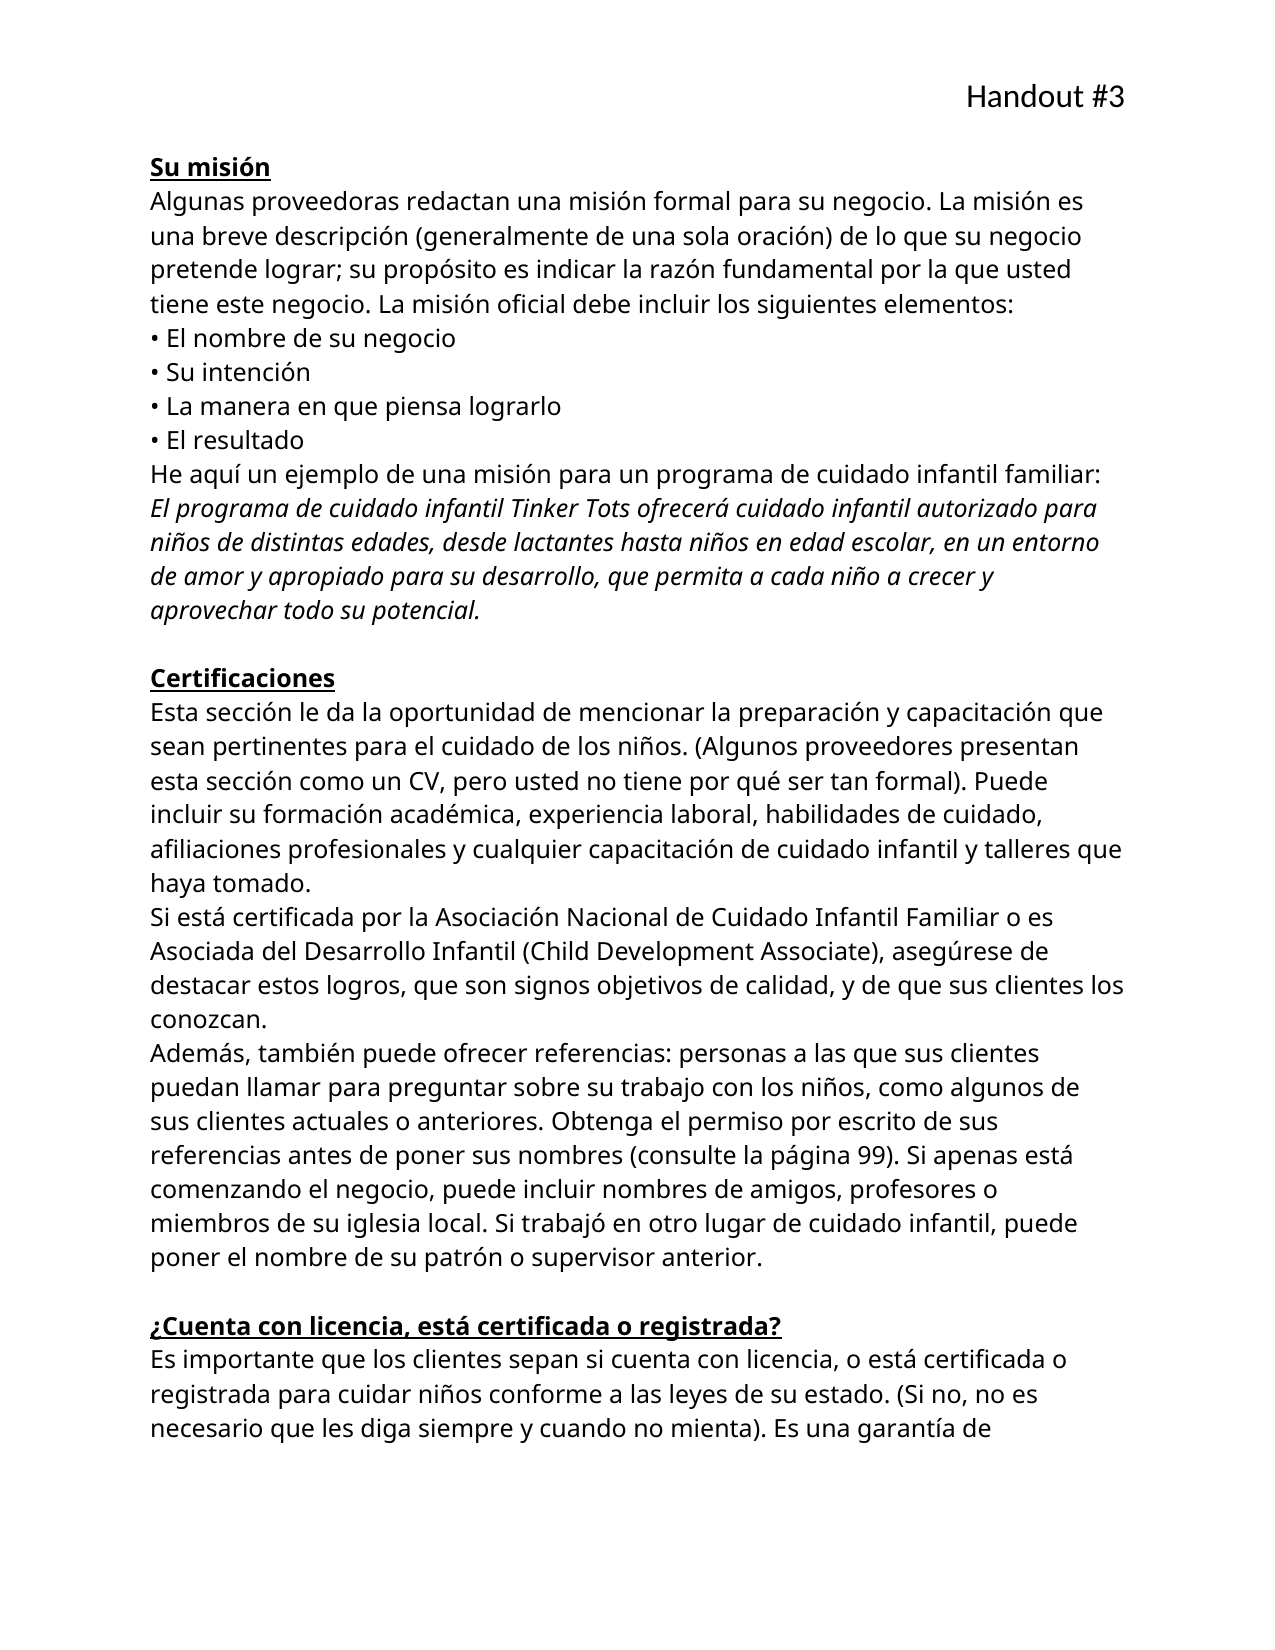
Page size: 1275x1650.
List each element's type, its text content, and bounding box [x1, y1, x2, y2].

text He aquí un ejemplo de una misión para un programa de cuidado infantil familiar: [150, 457, 1125, 491]
text • La manera en que piensa lograrlo [150, 388, 1125, 422]
text Su misión [150, 150, 1125, 184]
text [150, 1342, 1125, 1444]
text • Su intención [150, 354, 1125, 388]
text Además, también puede ofrecer referencias: personas a las que sus clientes puedan llamar para preguntar sobre su trabajo con los niños, como algunos de sus clientes actuales o anteriores. Obtenga el permiso por escrito de sus referencias antes de poner sus nombres (consulte la página 99). Si apenas está comenzando el negocio, puede incluir nombres de amigos, profesores o miembros de su iglesia local. Si trabajó en otro lugar de cuidado infantil, puede poner el nombre de su patrón o supervisor anterior. [150, 1036, 1125, 1274]
text Si está certificada por la Asociación Nacional de Cuidado Infantil Familiar o es Asociada del Desarrollo Infantil (Child Development Associate), asegúrese de destacar estos logros, que son signos objetivos de calidad, y de que sus clientes los conozcan. [150, 899, 1125, 1036]
text Algunas proveedoras redactan una misión formal para su negocio. La misión es una breve descripción (generalmente de una sola oración) de lo que su negocio pretende lograr; su propósito es indicar la razón fundamental por la que usted tiene este negocio. La misión oficial debe incluir los siguientes elementos: [150, 184, 1125, 320]
text El programa de cuidado infantil Tinker Tots ofrecerá cuidado infantil autorizado para niños de distintas edades, desde lactantes hasta niños en edad escolar, en un entorno de amor y apropiado para su desarrollo, que permita a cada niño a crecer y aprovechar todo su potencial. [150, 491, 1125, 627]
text • El nombre de su negocio [150, 320, 1125, 354]
text ¿Cuenta con licencia, está certificada o registrada? [150, 1308, 1125, 1342]
text Certificaciones [150, 661, 1125, 695]
text Esta sección le da la oportunidad de mencionar la preparación y capacitación que sean pertinentes para el cuidado de los niños. (Algunos proveedores presentan esta sección como un CV, pero usted no tiene por qué ser tan formal). Puede incluir su formación académica, experiencia laboral, habilidades de cuidado, afiliaciones profesionales y cualquier capacitación de cuidado infantil y talleres que haya tomado. [150, 695, 1125, 899]
text • El resultado [150, 422, 1125, 457]
